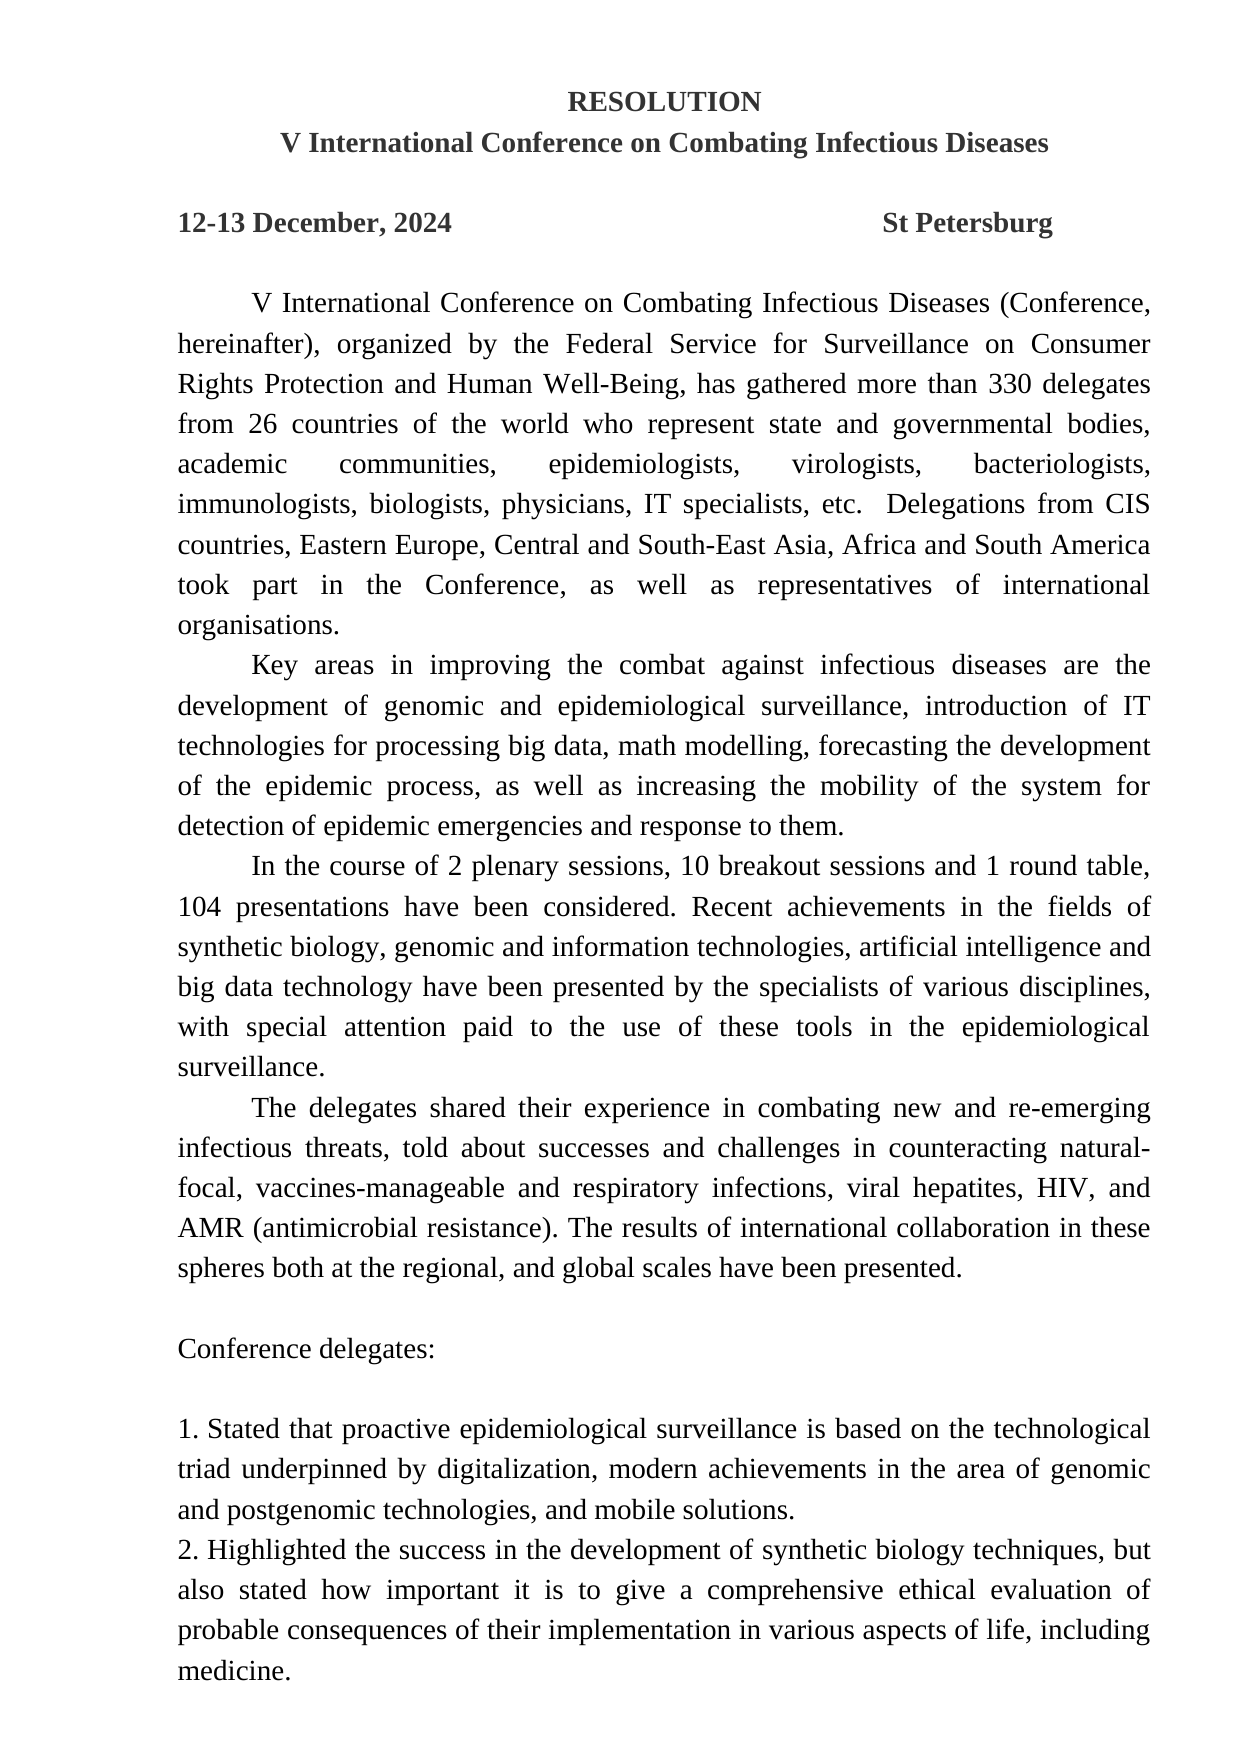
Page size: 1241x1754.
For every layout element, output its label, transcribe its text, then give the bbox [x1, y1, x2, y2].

text Кey areas in improving the combat against infectious diseases are the development of genomic and epidemiological surveillance, introduction of IT technologies for processing big data, math modelling, forecasting the development of the epidemic process, as well as increasing the mobility of the system for detection of epidemic emergencies and response to them. [177, 647, 1152, 842]
list Highlighted the success in the development of synthetic biology techniques, but also stated how important it is to give a comprehensive ethical evaluation of probable consequences of their implementation in various aspects of life, including medicine. [177, 1532, 1152, 1686]
text The delegates shared their experience in combating new and re-emerging infectious threats, told about successes and challenges in counteracting natural-focal, vaccines-manageable and respiratory infections, viral hepatites, HIV, and AMR (antimicrobial resistance). The results of international collaboration in these spheres both at the regional, and global scales have been presented. [177, 1090, 1152, 1284]
text Conference delegates: [177, 1331, 1152, 1364]
text 12-13 December, 2024 St Petersburg [177, 205, 1152, 239]
text In the course of 2 plenary sessions, 10 breakout sessions and 1 round table, 104 presentations have been considered. Recent achievements in the fields of synthetic biology, genomic and information technologies, artificial intelligence and big data technology have been presented by the specialists of various disciplines, with special attention paid to the use of these tools in the epidemiological surveillance. [177, 848, 1152, 1083]
text V International Conference on Combating Infectious Diseases [177, 125, 1152, 158]
text V International Conference on Combating Infectious Diseases (Conference, hereinafter), organized by the Federal Service for Surveillance on Consumer Rights Protection and Human Well-Being, has gathered more than 330 delegates from 26 countries of the world who represent state and governmental bodies, academic communities, epidemiologists, virologists, bacteriologists, immunologists, biologists, physicians, IT specialists, etc. Delegations from CIS countries, Eastern Europe, Central and South-East Asia, Africa and South America took part in the Conference, as well as representatives of international organisations. [177, 286, 1152, 641]
list Stated that proactive epidemiological surveillance is based on the technological triad underpinned by digitalization, modern achievements in the area of genomic and postgenomic technologies, and mobile solutions. [177, 1411, 1152, 1525]
text RESOLUTION [177, 84, 1152, 118]
